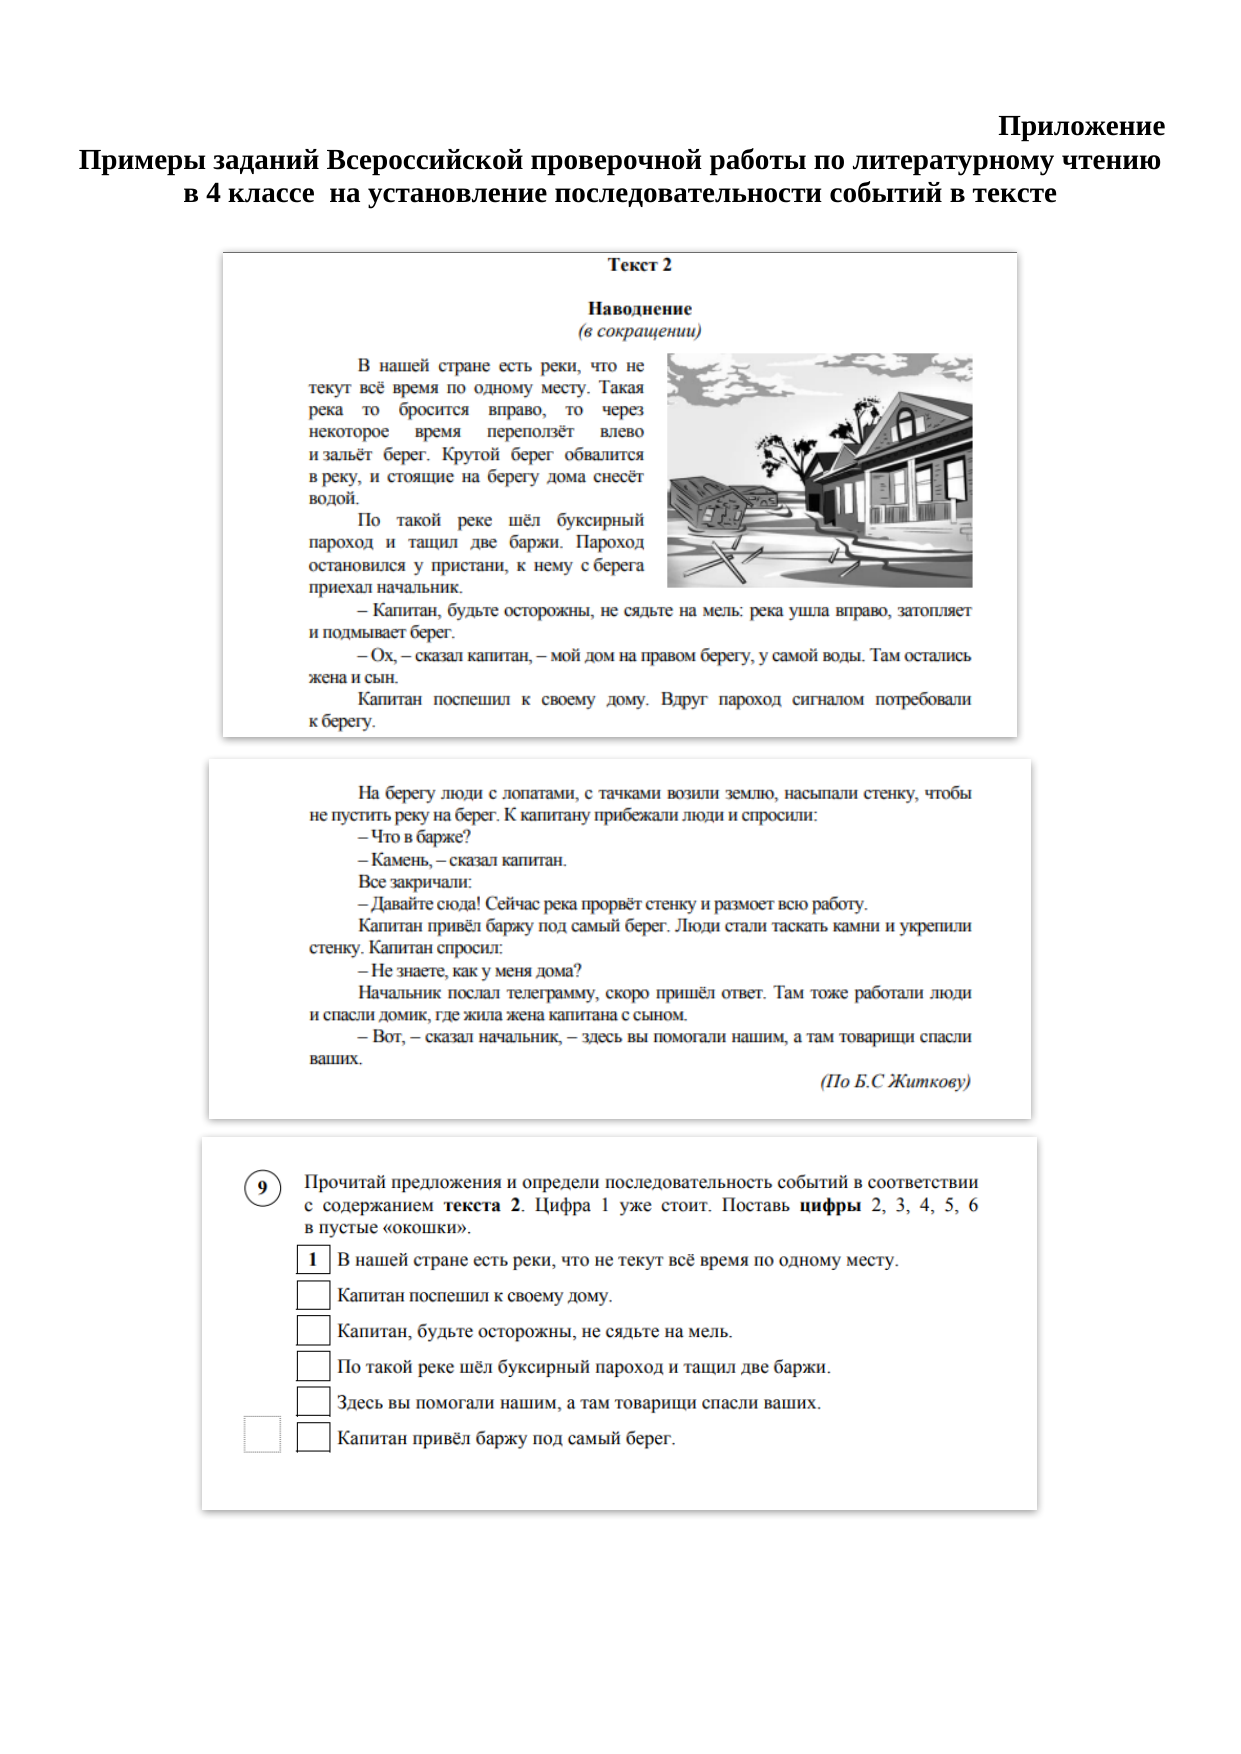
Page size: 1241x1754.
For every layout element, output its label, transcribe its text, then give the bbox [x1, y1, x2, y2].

text Приложение [75, 108, 1165, 142]
picture [217, 1151, 1023, 1495]
text Примеры заданий Всероссийской проверочной работы по литературному чтению в 4 классе на установление последовательности событий в тексте [75, 142, 1165, 209]
picture [223, 252, 1017, 737]
picture [223, 774, 1017, 1104]
